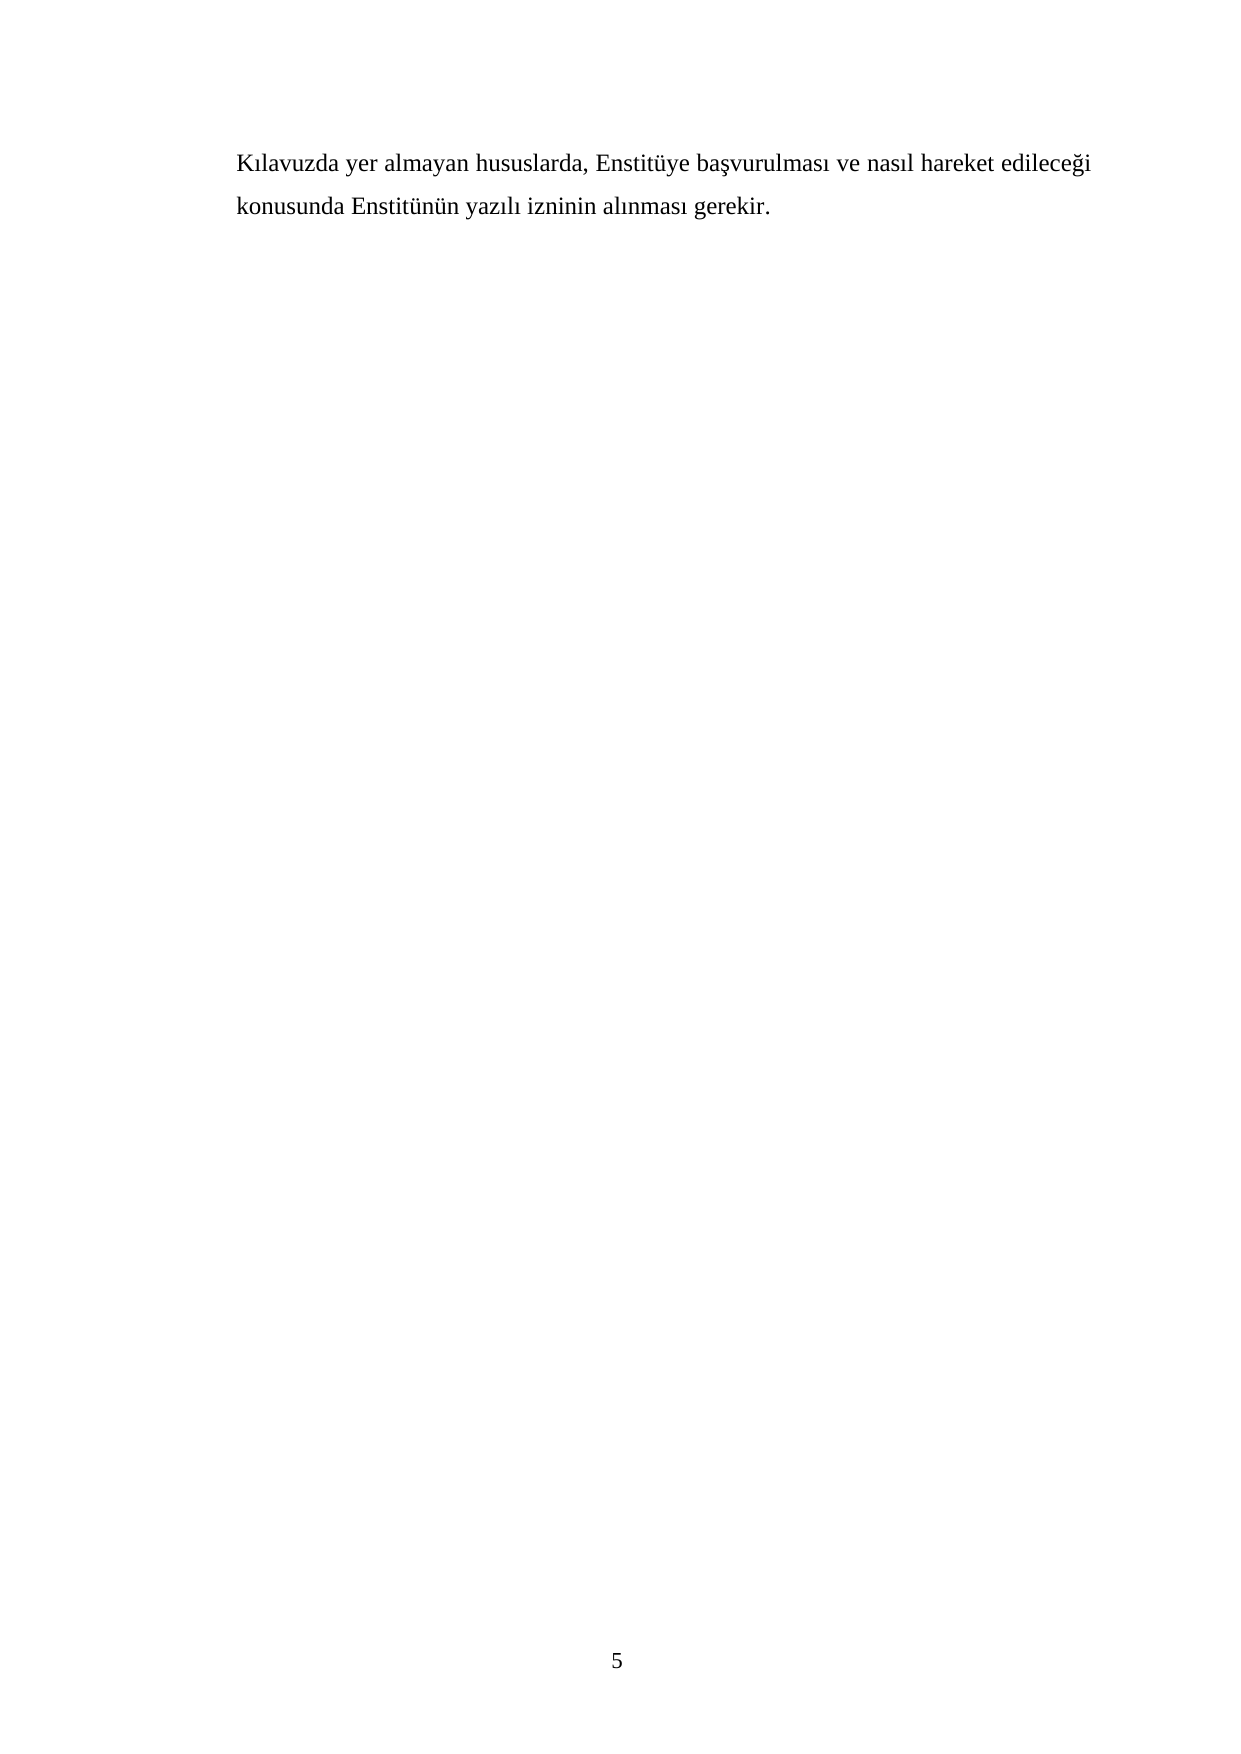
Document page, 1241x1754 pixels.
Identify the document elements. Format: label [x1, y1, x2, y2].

text [236, 148, 1093, 219]
